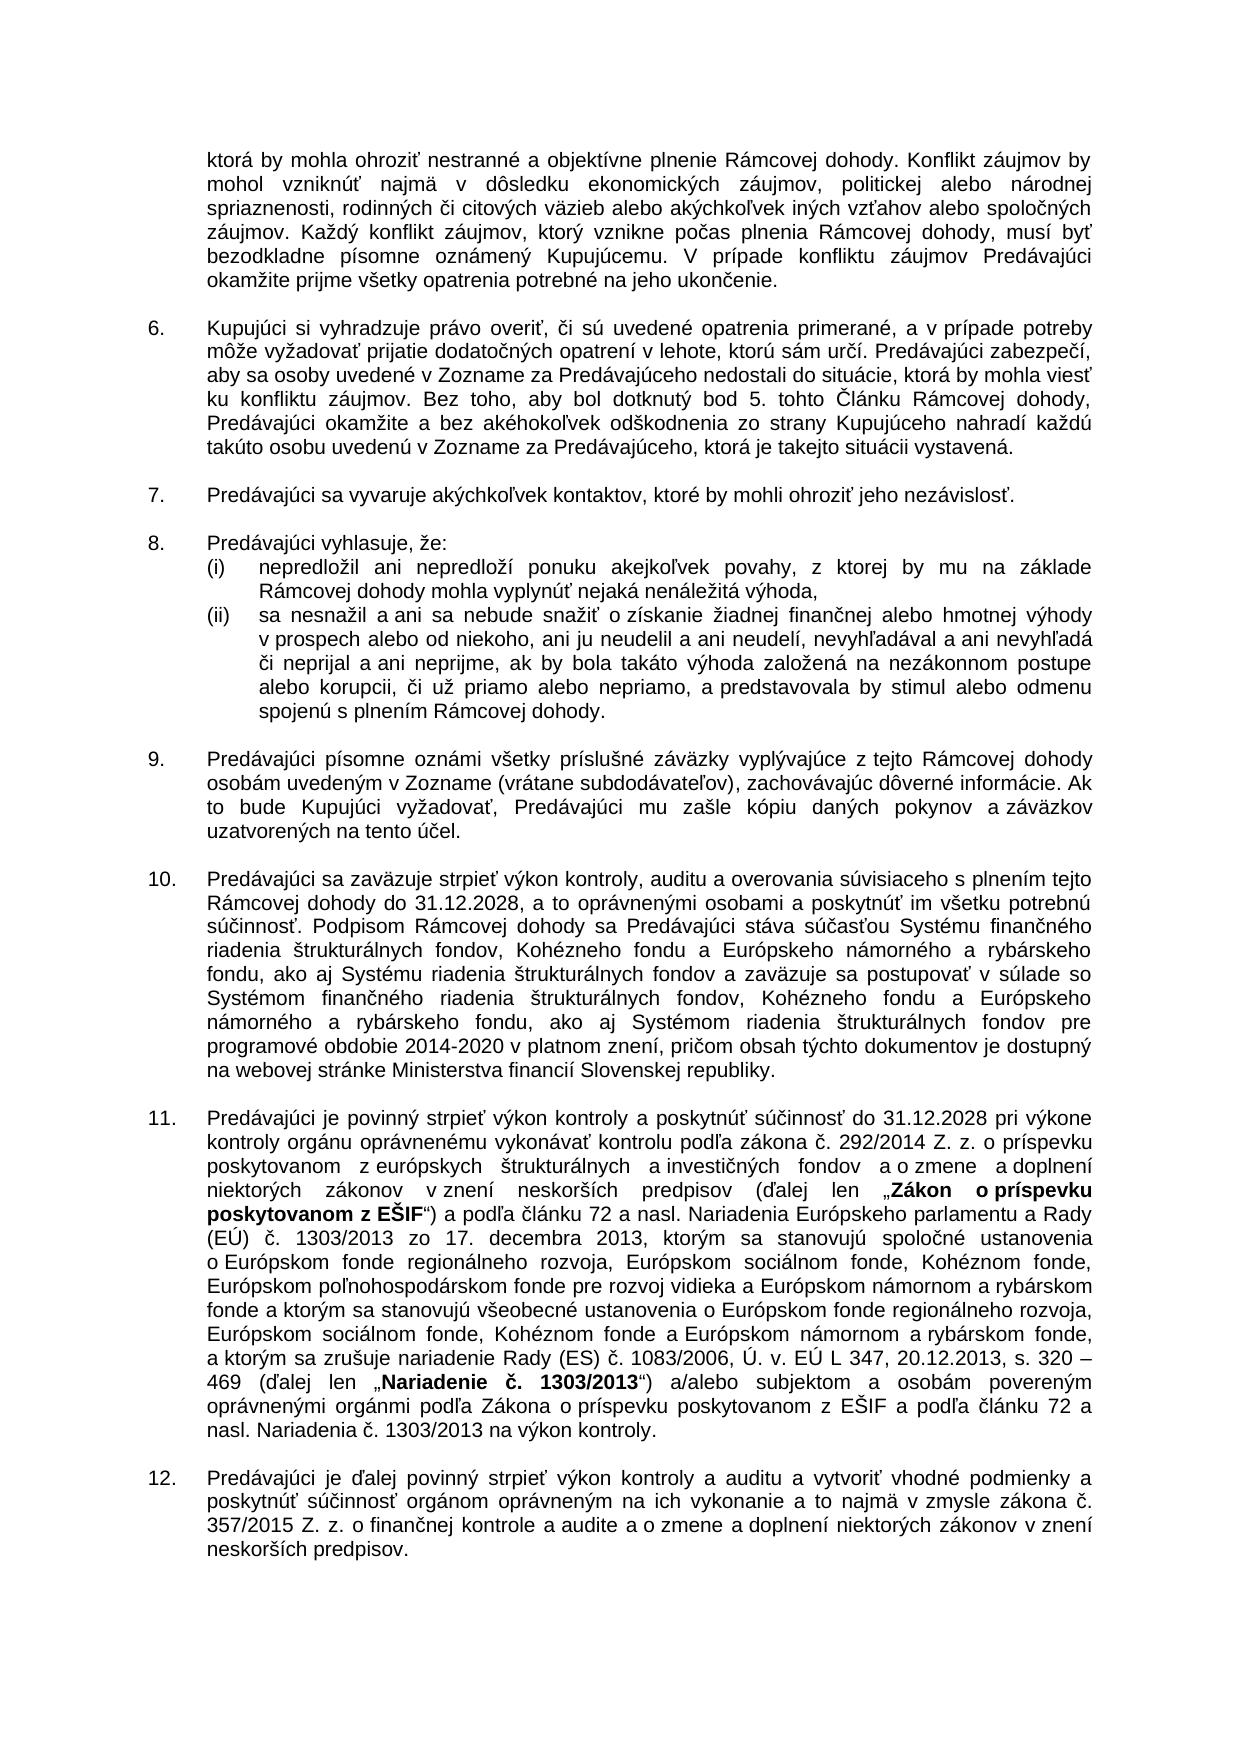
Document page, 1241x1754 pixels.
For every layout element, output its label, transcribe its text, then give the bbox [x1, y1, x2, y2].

list Kupujúci si vyhradzuje právo overiť, či sú uvedené opatrenia primerané, a v prípade potreby môže vyžadovať prijatie dodatočných opatrení v lehote, ktorú sám určí. Predávajúci zabezpečí, aby sa osoby uvedené v Zozname za Predávajúceho nedostali do situácie, ktorá by mohla viesť ku konfliktu záujmov. Bez toho, aby bol dotknutý bod 5. tohto Článku Rámcovej dohody, Predávajúci okamžite a bez akéhokoľvek odškodnenia zo strany Kupujúceho nahradí každú takúto osobu uvedenú v Zozname za Predávajúceho, ktorá je takejto situácii vystavená. [148, 315, 1093, 459]
list sa nesnažil a ani sa nebude snažiť o získanie žiadnej finančnej alebo hmotnej výhody v prospech alebo od niekoho, ani ju neudelil a ani neudelí, nevyhľadával a ani nevyhľadá či neprijal a ani neprijme, ak by bola takáto výhoda založená na nezákonnom postupe alebo korupcii, či už priamo alebo nepriamo, a predstavovala by stimul alebo odmenu spojenú s plnením Rámcovej dohody. [207, 603, 1093, 723]
list Predávajúci je ďalej povinný strpieť výkon kontroly a auditu a vytvoriť vhodné podmienky a poskytnúť súčinnosť orgánom oprávneným na ich vykonanie a to najmä v zmysle zákona č. 357/2015 Z. z. o finančnej kontrole a audite a o zmene a doplnení niektorých zákonov v znení neskorších predpisov. [148, 1465, 1093, 1561]
list nepredložil ani nepredloží ponuku akejkoľvek povahy, z ktorej by mu na základe Rámcovej dohody mohla vyplynúť nejaká nenáležitá výhoda, [207, 555, 1093, 603]
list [148, 148, 1093, 291]
list Predávajúci vyhlasuje, že: [148, 531, 1093, 555]
list Predávajúci je povinný strpieť výkon kontroly a poskytnúť súčinnosť do 31.12.2028 pri výkone kontroly orgánu oprávnenému vykonávať kontrolu podľa zákona č. 292/2014 Z. z. o príspevku poskytovanom z európskych štrukturálnych a investičných fondov a o zmene a doplnení niektorých zákonov v znení neskorších predpisov (ďalej len „Zákon o príspevku poskytovanom z EŠIF“) a podľa článku 72 a nasl. Nariadenia Európskeho parlamentu a Rady (EÚ) č. 1303/2013 zo 17. decembra 2013, ktorým sa stanovujú spoločné ustanovenia o Európskom fonde regionálneho rozvoja, Európskom sociálnom fonde, Kohéznom fonde, Európskom poľnohospodárskom fonde pre rozvoj vidieka a Európskom námornom a rybárskom fonde a ktorým sa stanovujú všeobecné ustanovenia o Európskom fonde regionálneho rozvoja, Európskom sociálnom fonde, Kohéznom fonde a Európskom námornom a rybárskom fonde, a ktorým sa zrušuje nariadenie Rady (ES) č. 1083/2006, Ú. v. EÚ L 347, 20.12.2013, s. 320 – 469 (ďalej len „Nariadenie č. 1303/2013“) a/alebo subjektom a osobám povereným oprávnenými orgánmi podľa Zákona o príspevku poskytovanom z EŠIF a podľa článku 72 a nasl. Nariadenia č. 1303/2013 na výkon kontroly. [148, 1106, 1093, 1441]
list Predávajúci sa zaväzuje strpieť výkon kontroly, auditu a overovania súvisiaceho s plnením tejto Rámcovej dohody do 31.12.2028, a to oprávnenými osobami a poskytnúť im všetku potrebnú súčinnosť. Podpisom Rámcovej dohody sa Predávajúci stáva súčasťou Systému finančného riadenia štrukturálnych fondov, Kohézneho fondu a Európskeho námorného a rybárskeho fondu, ako aj Systému riadenia štrukturálnych fondov a zaväzuje sa postupovať v súlade so Systémom finančného riadenia štrukturálnych fondov, Kohézneho fondu a Európskeho námorného a rybárskeho fondu, ako aj Systémom riadenia štrukturálnych fondov pre programové obdobie 2014-2020 v platnom znení, pričom obsah týchto dokumentov je dostupný na webovej stránke Ministerstva financií Slovenskej republiky. [148, 866, 1093, 1082]
list Predávajúci sa vyvaruje akýchkoľvek kontaktov, ktoré by mohli ohroziť jeho nezávislosť. [148, 483, 1093, 507]
list Predávajúci písomne oznámi všetky príslušné záväzky vyplývajúce z tejto Rámcovej dohody osobám uvedeným v Zozname (vrátane subdodávateľov), zachovávajúc dôverné informácie. Ak to bude Kupujúci vyžadovať, Predávajúci mu zašle kópiu daných pokynov a záväzkov uzatvorených na tento účel. [148, 747, 1093, 842]
